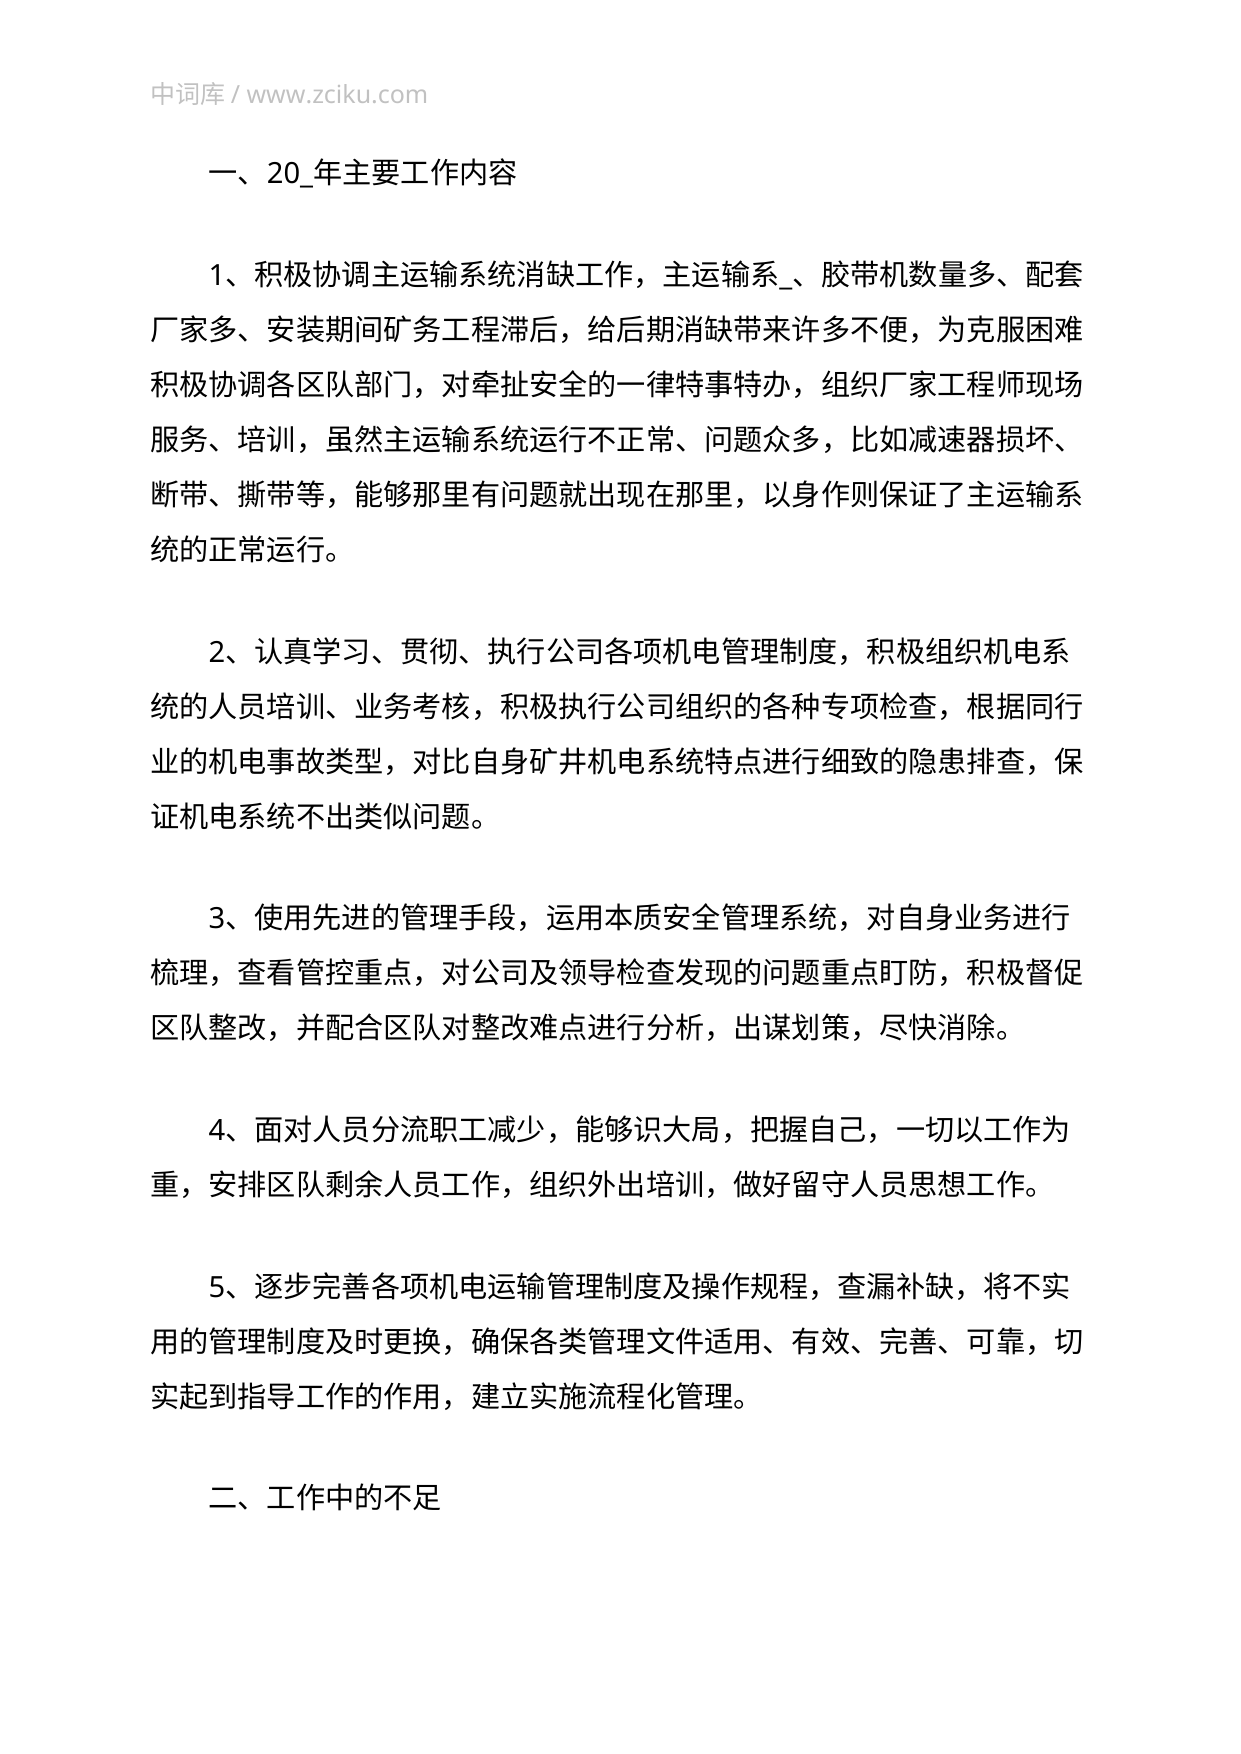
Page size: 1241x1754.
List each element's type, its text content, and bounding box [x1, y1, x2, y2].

text 一、20_年主要工作内容 [150, 150, 1090, 192]
text 2、认真学习、贯彻、执行公司各项机电管理制度，积极组织机电系统的人员培训、业务考核，积极执行公司组织的各种专项检查，根据同行业的机电事故类型，对比自身矿井机电系统特点进行细致的隐患排查，保证机电系统不出类似问题。 [150, 628, 1090, 835]
text 1、积极协调主运输系统消缺工作，主运输系_、胶带机数量多、配套厂家多、安装期间矿务工程滞后，给后期消缺带来许多不便，为克服困难积极协调各区队部门，对牵扯安全的一律特事特办，组织厂家工程师现场服务、培训，虽然主运输系统运行不正常、问题众多，比如减速器损坏、断带、撕带等，能够那里有问题就出现在那里，以身作则保证了主运输系统的正常运行。 [150, 252, 1090, 569]
text 5、逐步完善各项机电运输管理制度及操作规程，查漏补缺，将不实用的管理制度及时更换，确保各类管理文件适用、有效、完善、可靠，切实起到指导工作的作用，建立实施流程化管理。 [150, 1263, 1090, 1416]
text 4、面对人员分流职工减少，能够识大局，把握自己，一切以工作为重，安排区队剩余人员工作，组织外出培训，做好留守人员思想工作。 [150, 1107, 1090, 1204]
text 3、使用先进的管理手段，运用本质安全管理系统，对自身业务进行梳理，查看管控重点，对公司及领导检查发现的问题重点盯防，积极督促区队整改，并配合区队对整改难点进行分析，出谋划策，尽快消除。 [150, 895, 1090, 1047]
text 二、工作中的不足 [150, 1475, 1090, 1517]
